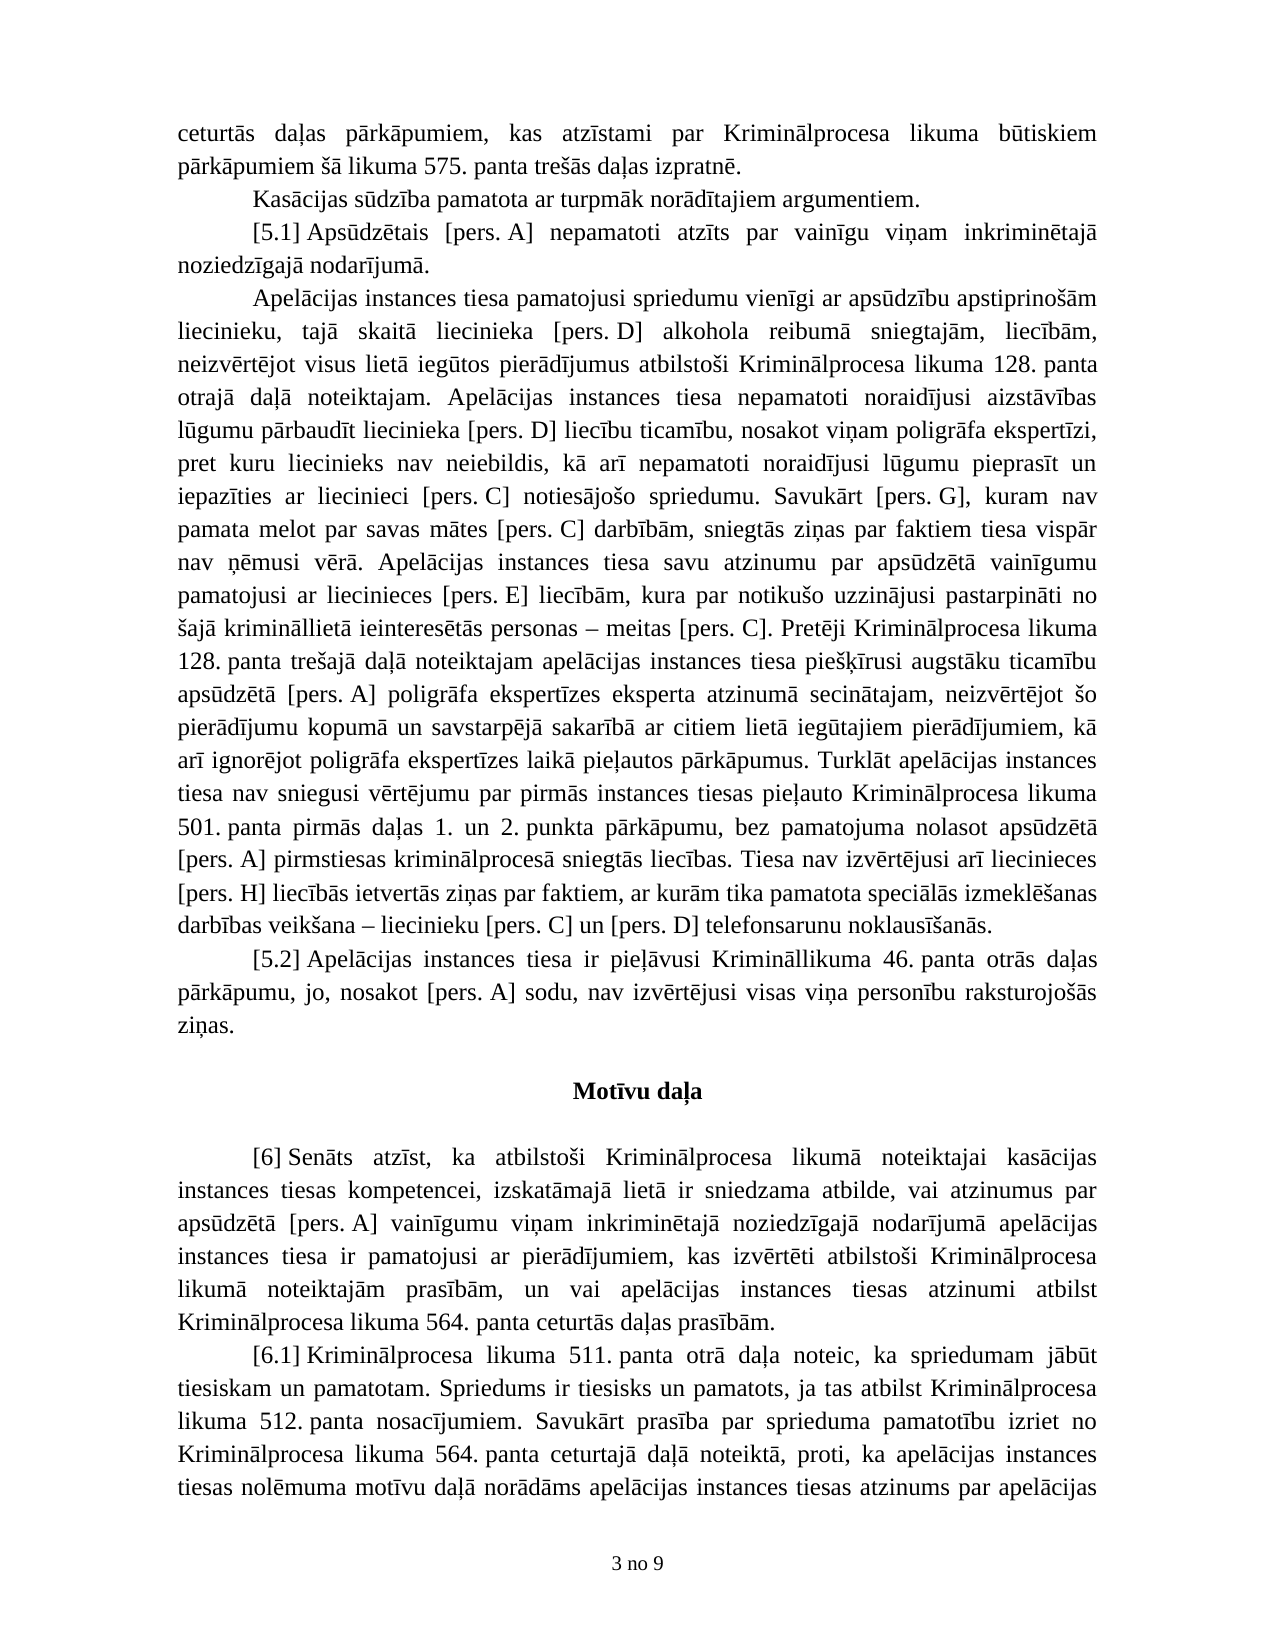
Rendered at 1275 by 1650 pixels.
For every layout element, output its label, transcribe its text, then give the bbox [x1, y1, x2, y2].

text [177, 1340, 1098, 1501]
text Motīvu daļa [177, 1076, 1098, 1104]
text Apelācijas instances tiesa pamatojusi spriedumu vienīgi ar apsūdzību apstiprinošām liecinieku, tajā skaitā liecinieka [pers. D] alkohola reibumā sniegtajām, liecībām, neizvērtējot visus lietā iegūtos pierādījumus atbilstoši Kriminālprocesa likuma 128. panta otrajā daļā noteiktajam. Apelācijas instances tiesa nepamatoti noraidījusi aizstāvības lūgumu pārbaudīt liecinieka [pers. D] liecību ticamību, nosakot viņam poligrāfa ekspertīzi, pret kuru liecinieks nav neiebildis, kā arī nepamatoti noraidījusi lūgumu pieprasīt un iepazīties ar liecinieci [pers. C] notiesājošo spriedumu. Savukārt [pers. G], kuram nav pamata melot par savas mātes [pers. C] darbībām, sniegtās ziņas par faktiem tiesa vispār nav ņēmusi vērā. Apelācijas instances tiesa savu atzinumu par apsūdzētā vainīgumu pamatojusi ar liecinieces [pers. E] liecībām, kura par notikušo uzzinājusi pastarpināti no šajā krimināllietā ieinteresētās personas – meitas [pers. C]. Pretēji Kriminālprocesa likuma 128. panta trešajā daļā noteiktajam apelācijas instances tiesa piešķīrusi augstāku ticamību apsūdzētā [pers. A] poligrāfa ekspertīzes eksperta atzinumā secinātajam, neizvērtējot šo pierādījumu kopumā un savstarpējā sakarībā ar citiem lietā iegūtajiem pierādījumiem, kā arī ignorējot poligrāfa ekspertīzes laikā pieļautos pārkāpumus. Turklāt apelācijas instances tiesa nav sniegusi vērtējumu par pirmās instances tiesas pieļauto Kriminālprocesa likuma 501. panta pirmās daļas 1. un 2. punkta pārkāpumu, bez pamatojuma nolasot apsūdzētā [pers. A] pirmstiesas kriminālprocesā sniegtās liecības. Tiesa nav izvērtējusi arī liecinieces [pers. H] liecībās ietvertās ziņas par faktiem, ar kurām tika pamatota speciālās izmeklēšanas darbības veikšana – liecinieku [pers. C] un [pers. D] telefonsarunu noklausīšanās. [177, 283, 1098, 939]
text [6] Senāts atzīst, ka atbilstoši Kriminālprocesa likumā noteiktajai kasācijas instances tiesas kompetencei, izskatāmajā lietā ir sniedzama atbilde, vai atzinumus par apsūdzētā [pers. A] vainīgumu viņam inkriminētajā noziedzīgajā nodarījumā apelācijas instances tiesa ir pamatojusi ar pierādījumiem, kas izvērtēti atbilstoši Kriminālprocesa likumā noteiktajām prasībām, un vai apelācijas instances tiesas atzinumi atbilst Kriminālprocesa likuma 564. panta ceturtās daļas prasībām. [177, 1142, 1098, 1336]
text [5.1] Apsūdzētais [pers. A] nepamatoti atzīts par vainīgu viņam inkriminētajā noziedzīgajā nodarījumā. [177, 217, 1098, 279]
text [5.2] Apelācijas instances tiesa ir pieļāvusi Krimināllikuma 46. panta otrās daļas pārkāpumu, jo, nosakot [pers. A] sodu, nav izvērtējusi visas viņa personību raksturojošās ziņas. [177, 944, 1098, 1038]
text Kasācijas sūdzība pamatota ar turpmāk norādītajiem argumentiem. [177, 184, 1098, 213]
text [177, 118, 1098, 180]
